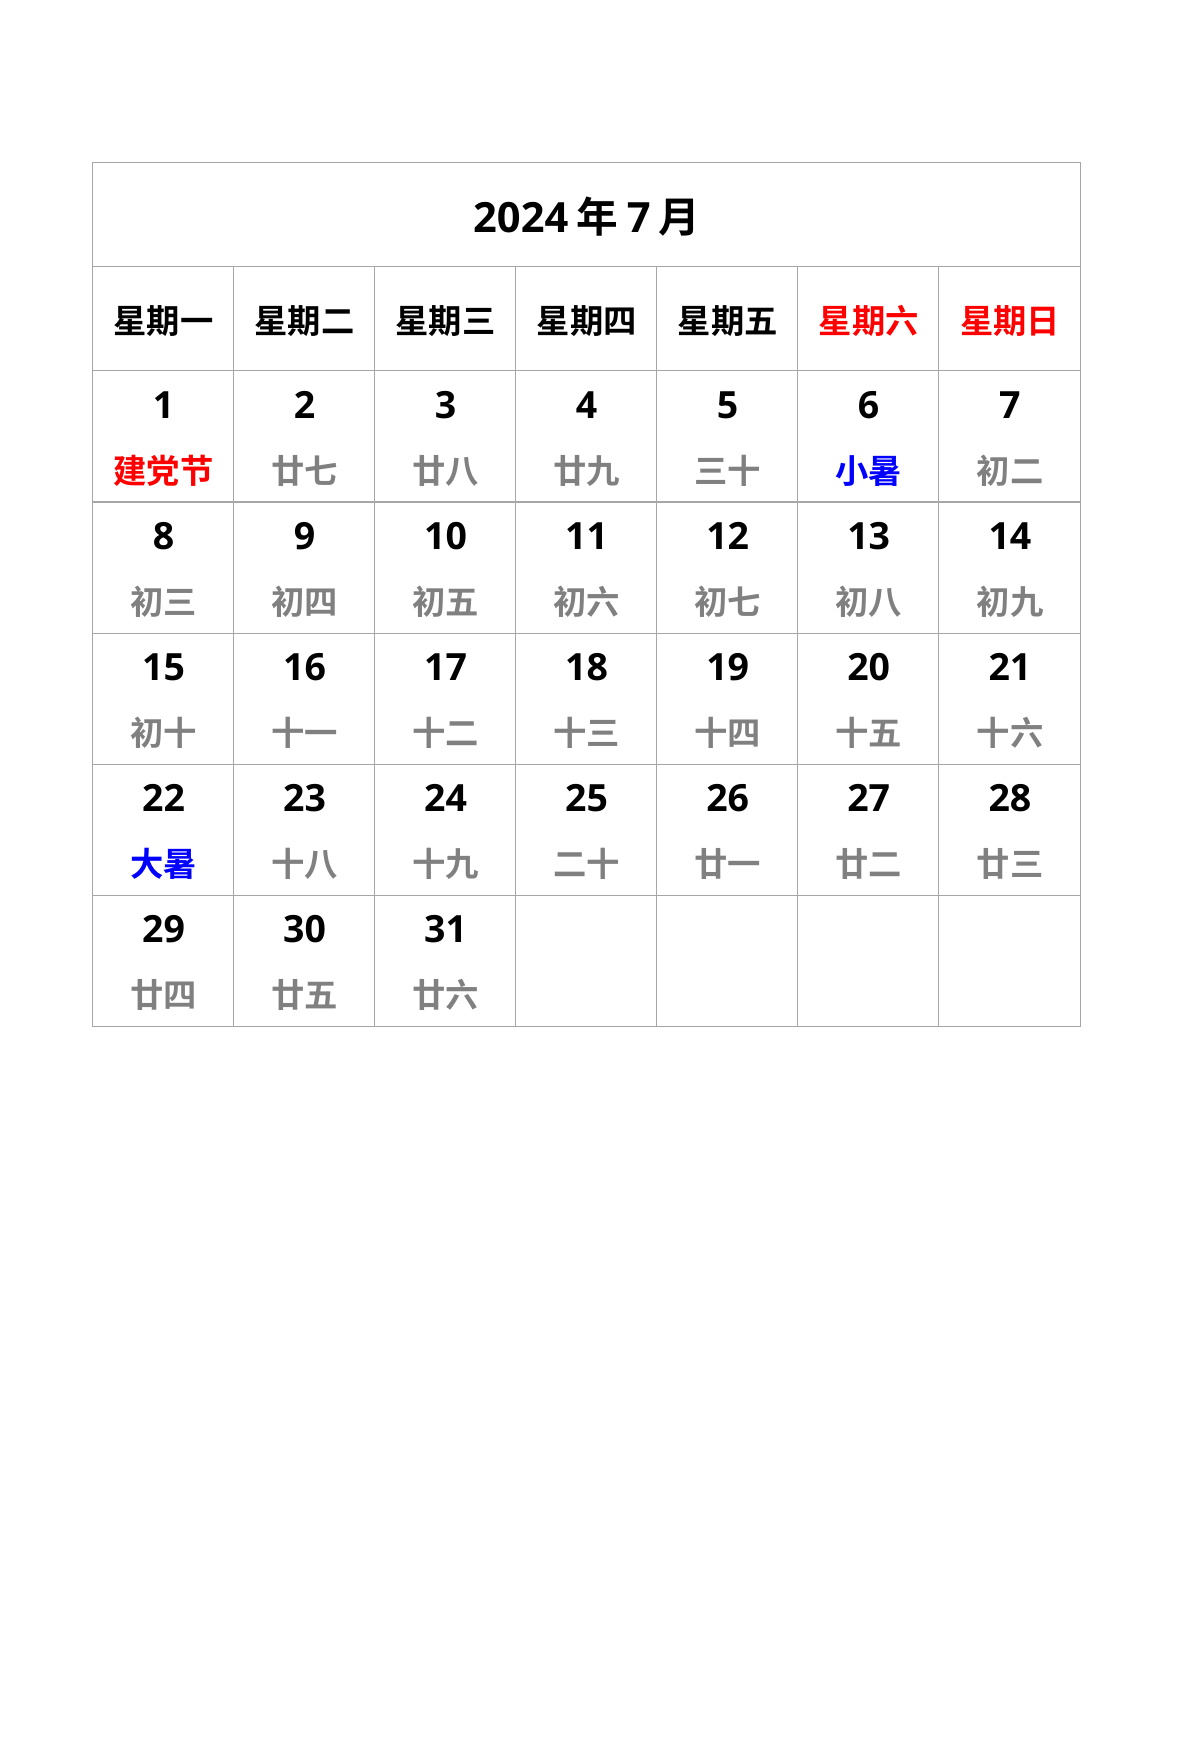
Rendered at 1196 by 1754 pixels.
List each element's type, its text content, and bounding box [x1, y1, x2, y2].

table_cell 11 初六 [516, 503, 656, 632]
table_cell 22 大暑 [93, 765, 233, 894]
table_cell 20 十五 [798, 634, 938, 763]
table_cell 31 廿六 [375, 896, 515, 1026]
table_cell 13 初八 [798, 503, 938, 632]
table_cell 24 十九 [375, 765, 515, 894]
table_cell 16 十一 [234, 634, 374, 763]
table_cell 星期五 [657, 267, 797, 370]
table_cell 9 初四 [234, 503, 374, 632]
table_cell 星期三 [375, 267, 515, 370]
table_cell 12 初七 [657, 503, 797, 632]
table_cell [516, 896, 656, 1026]
table_cell 23 十八 [234, 765, 374, 894]
table_cell 1 建党节 [93, 371, 233, 501]
table_cell 17 十二 [375, 634, 515, 763]
table_cell 27 廿二 [798, 765, 938, 894]
table_cell 26 廿一 [657, 765, 797, 894]
table_cell 28 廿三 [939, 765, 1080, 894]
table_cell 4 廿九 [516, 371, 656, 501]
table_cell 10 初五 [375, 503, 515, 632]
table_cell 25 二十 [516, 765, 656, 894]
table_cell 3 廿八 [375, 371, 515, 501]
table_cell 星期六 [798, 267, 938, 370]
table_cell 5 三十 [657, 371, 797, 501]
table_header 2024年7月 [93, 163, 1080, 266]
table_cell 21 十六 [939, 634, 1080, 763]
table_cell [657, 896, 797, 1026]
table_cell 19 十四 [657, 634, 797, 763]
table_cell 星期一 [93, 267, 233, 370]
table_cell 8 初三 [93, 503, 233, 632]
table_cell 18 十三 [516, 634, 656, 763]
table_cell [939, 896, 1080, 1026]
table_cell 7 初二 [939, 371, 1080, 501]
table_cell 14 初九 [939, 503, 1080, 632]
table_cell 30 廿五 [234, 896, 374, 1026]
table_cell 星期四 [516, 267, 656, 370]
table_cell 6 小暑 [798, 371, 938, 501]
table_cell 星期二 [234, 267, 374, 370]
table_cell 2 廿七 [234, 371, 374, 501]
table_cell 15 初十 [93, 634, 233, 763]
table_cell 星期日 [939, 267, 1080, 370]
table_cell [798, 896, 938, 1026]
table_cell 29 廿四 [93, 896, 233, 1026]
